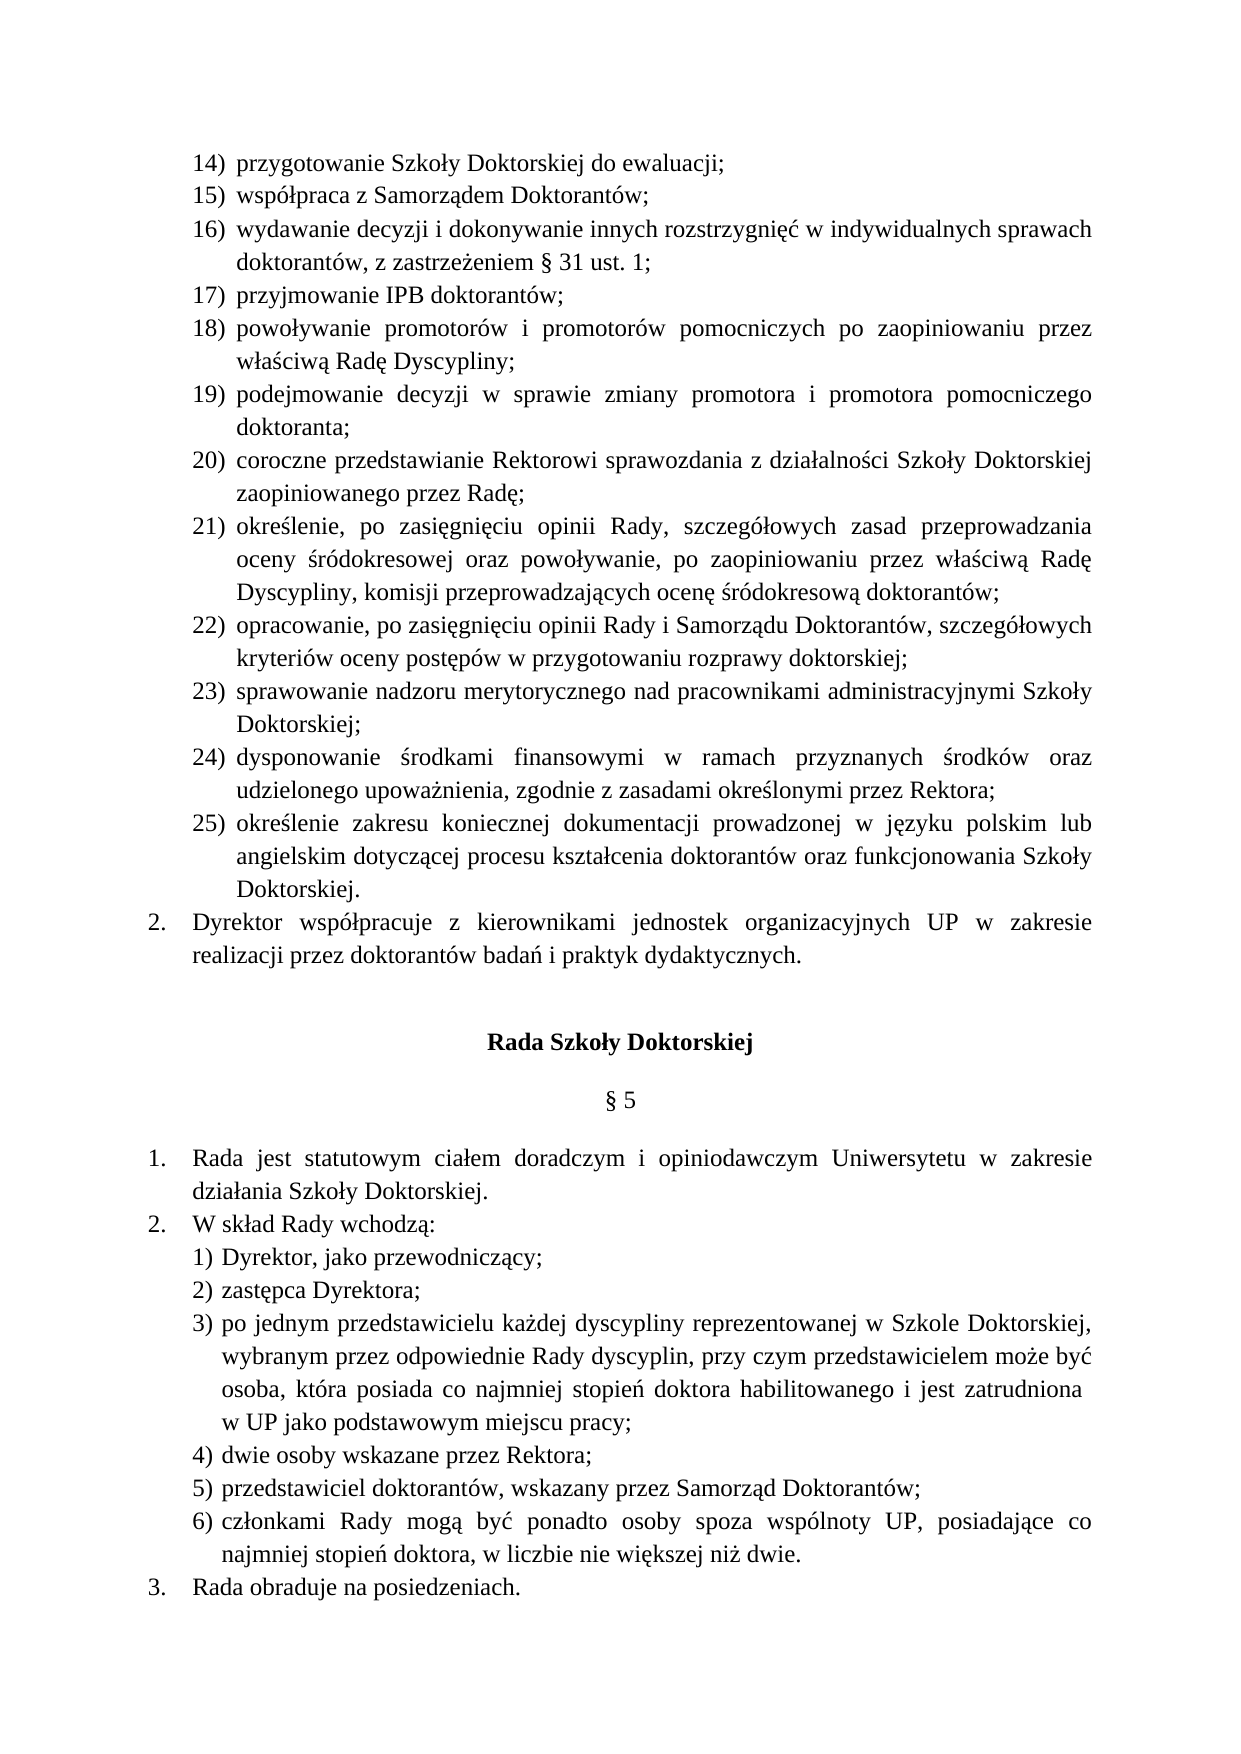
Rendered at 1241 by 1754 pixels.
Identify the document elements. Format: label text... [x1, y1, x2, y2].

list dysponowanie środkami finansowymi w ramach przyznanych środków oraz udzielonego upoważnienia, zgodnie z zasadami określonymi przez Rektora; [192, 742, 1093, 804]
list dwie osoby wskazane przez Rektora; [192, 1440, 1093, 1469]
text Rada Szkoły Doktorskiej [148, 1027, 1093, 1056]
list określenie, po zasięgnięciu opinii Rady, szczegółowych zasad przeprowadzania oceny śródokresowej oraz powoływanie, po zaopiniowaniu przez właściwą Radę Dyscypliny, komisji przeprowadzających ocenę śródokresową doktorantów; [192, 511, 1093, 606]
list przygotowanie Szkoły Doktorskiej do ewaluacji; [192, 148, 1093, 176]
list zastępca Dyrektora; [192, 1275, 1093, 1304]
list coroczne przedstawianie Rektorowi sprawozdania z działalności Szkoły Doktorskiej zaopiniowanego przez Radę; [192, 445, 1093, 507]
list powoływanie promotorów i promotorów pomocniczych po zaopiniowaniu przez właściwą Radę Dyscypliny; [192, 313, 1093, 374]
list Dyrektor, jako przewodniczący; [192, 1242, 1093, 1271]
list przedstawiciel doktorantów, wskazany przez Samorząd Doktorantów; [192, 1473, 1093, 1502]
list podejmowanie decyzji w sprawie zmiany promotora i promotora pomocniczego doktoranta; [192, 379, 1093, 441]
list Rada obraduje na posiedzeniach. [148, 1572, 1093, 1601]
list wydawanie decyzji i dokonywanie innych rozstrzygnięć w indywidualnych sprawach doktorantów, z zastrzeżeniem § 31 ust. 1; [192, 214, 1093, 275]
text § 5 [148, 1085, 1093, 1114]
list współpraca z Samorządem Doktorantów; [192, 181, 1093, 209]
list Dyrektor współpracuje z kierownikami jednostek organizacyjnych UP w zakresie realizacji przez doktorantów badań i praktyk dydaktycznych. [148, 907, 1093, 969]
list sprawowanie nadzoru merytorycznego nad pracownikami administracyjnymi Szkoły Doktorskiej; [192, 676, 1093, 738]
list opracowanie, po zasięgnięciu opinii Rady i Samorządu Doktorantów, szczegółowych kryteriów oceny postępów w przygotowaniu rozprawy doktorskiej; [192, 610, 1093, 672]
list określenie zakresu koniecznej dokumentacji prowadzonej w języku polskim lub angielskim dotyczącej procesu kształcenia doktorantów oraz funkcjonowania Szkoły Doktorskiej. [192, 808, 1093, 903]
list W skład Rady wchodzą: [148, 1209, 1093, 1238]
list po jednym przedstawicielu każdej dyscypliny reprezentowanej w Szkole Doktorskiej, wybranym przez odpowiednie Rady dyscyplin, przy czym przedstawicielem może być osoba, która posiada co najmniej stopień doktora habilitowanego i jest zatrudniona w UP jako podstawowym miejscu pracy; [192, 1308, 1093, 1436]
list przyjmowanie IPB doktorantów; [192, 280, 1093, 308]
list Rada jest statutowym ciałem doradczym i opiniodawczym Uniwersytetu w zakresie działania Szkoły Doktorskiej. [148, 1143, 1093, 1205]
list członkami Rady mogą być ponadto osoby spoza wspólnoty UP, posiadające co najmniej stopień doktora, w liczbie nie większej niż dwie. [192, 1506, 1093, 1568]
